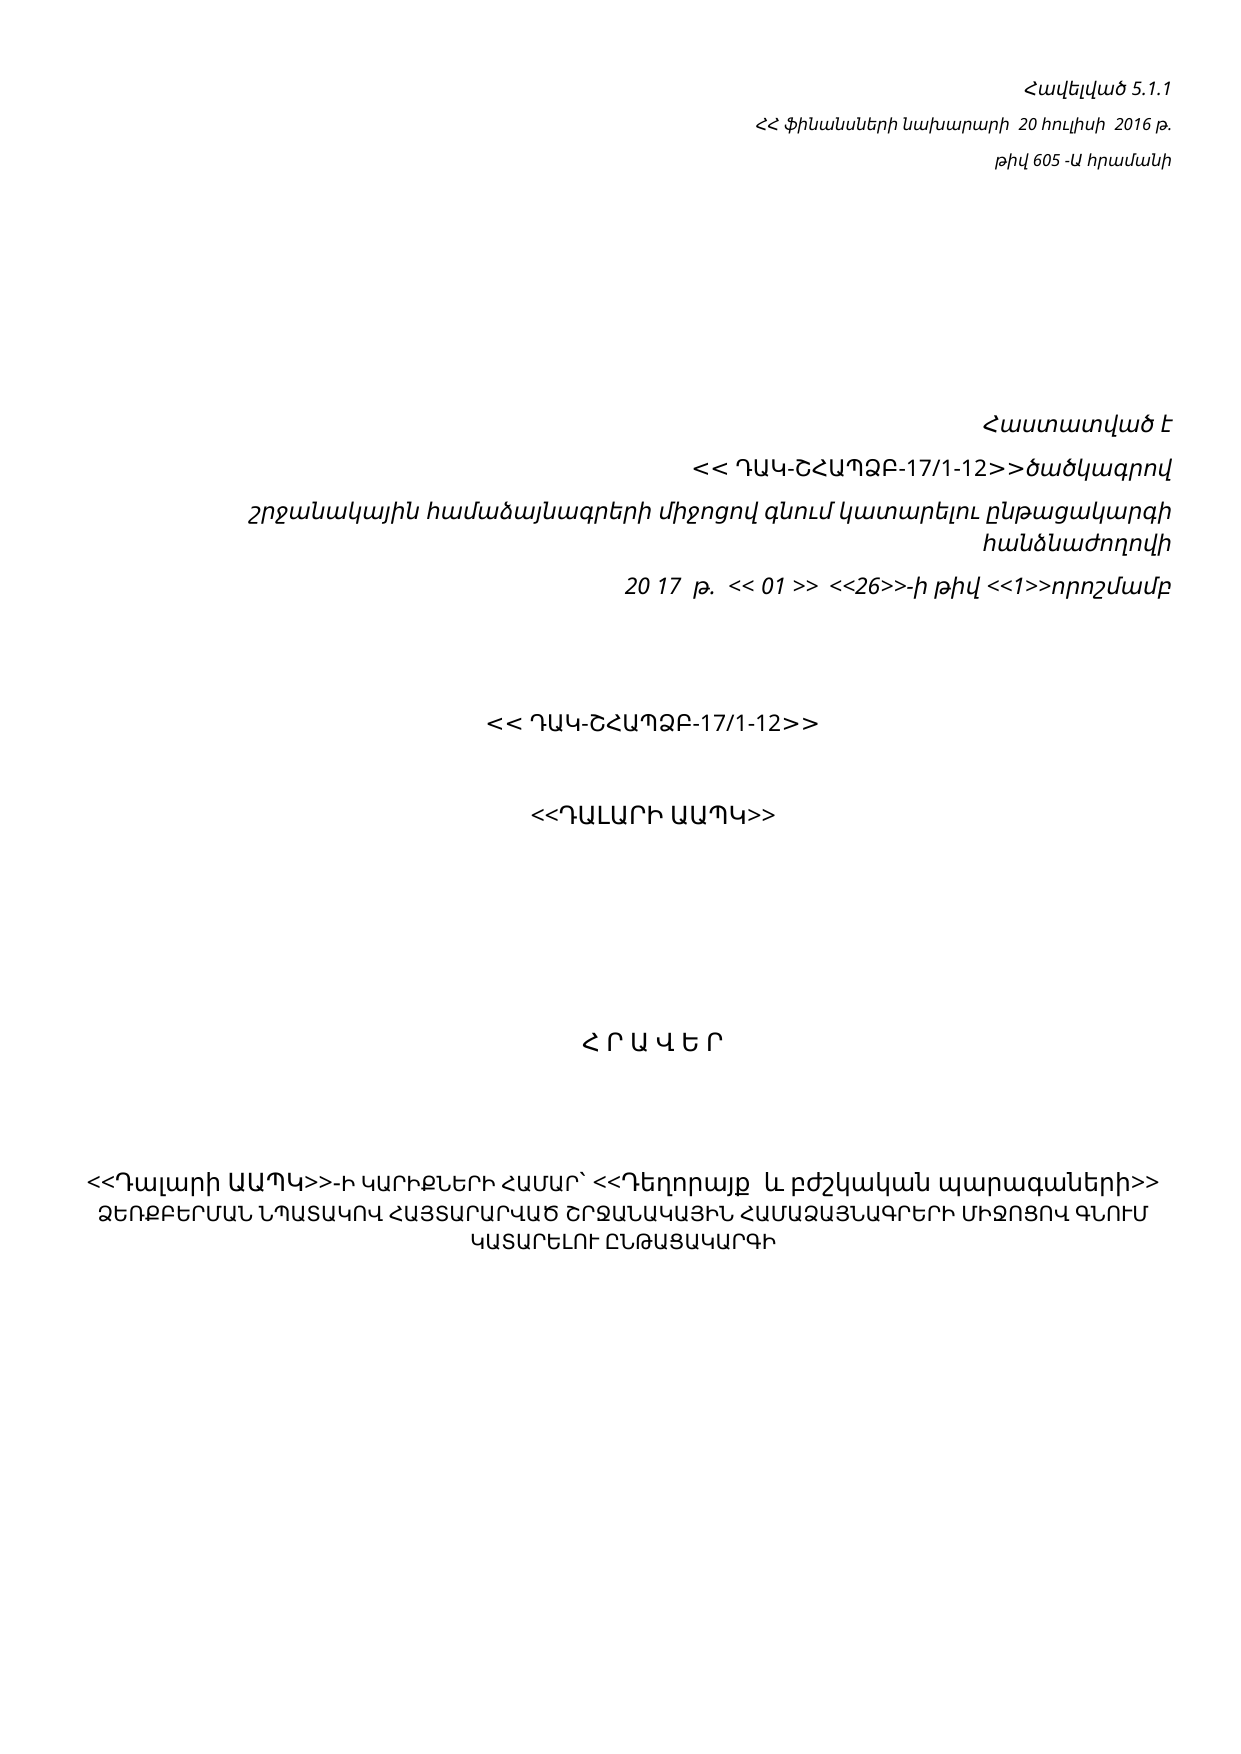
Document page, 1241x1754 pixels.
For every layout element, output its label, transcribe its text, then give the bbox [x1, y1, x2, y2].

text <<Դալարի ԱԱՊԿ>>-Ի ԿԱՐԻՔՆԵՐԻ ՀԱՄԱՐ` <<Դեղորայք և բժշկական պարագաների>> ՁԵՌՔԲԵՐՄԱՆ ՆՊԱՏԱԿՈՎ ՀԱՅՏԱՐԱՐՎԱԾ ՇՐՋԱՆԱԿԱՅԻՆ ՀԱՄԱՁԱՅՆԱԳՐԵՐԻ ՄԻՋՈՑՈՎ ԳՆՈՒՄ ԿԱՏԱՐԵԼՈՒ ԸՆԹԱՑԱԿԱՐԳԻ [74, 1165, 1172, 1256]
text Հաստատված է [74, 408, 1172, 439]
text << ԴԱԿ-ՇՀԱՊՁԲ-17/1-12>> [74, 707, 1172, 738]
text ՀՀ ֆինանսների նախարարի 20 հուլիսի 2016 թ. [74, 113, 1172, 136]
text Հավելված 5.1.1 [74, 75, 1172, 101]
text թիվ 605 -Ա հրամանի [74, 148, 1172, 171]
text << ԴԱԿ-ՇՀԱՊՁԲ-17/1-12>>ծածկագրով [74, 452, 1172, 483]
text <<ԴԱԼԱՐԻ ԱԱՊԿ>> [74, 797, 1172, 832]
text 20 17 թ. << 01 >> <<26>>-ի թիվ <<1>>որոշմամբ [74, 570, 1172, 602]
text շրջանակային համաձայնագրերի միջոցով գնում կատարելու ընթացակարգի հանձնաժողովի [74, 495, 1172, 558]
text Հ Ր Ա Վ Ե Ր [74, 1025, 1172, 1059]
